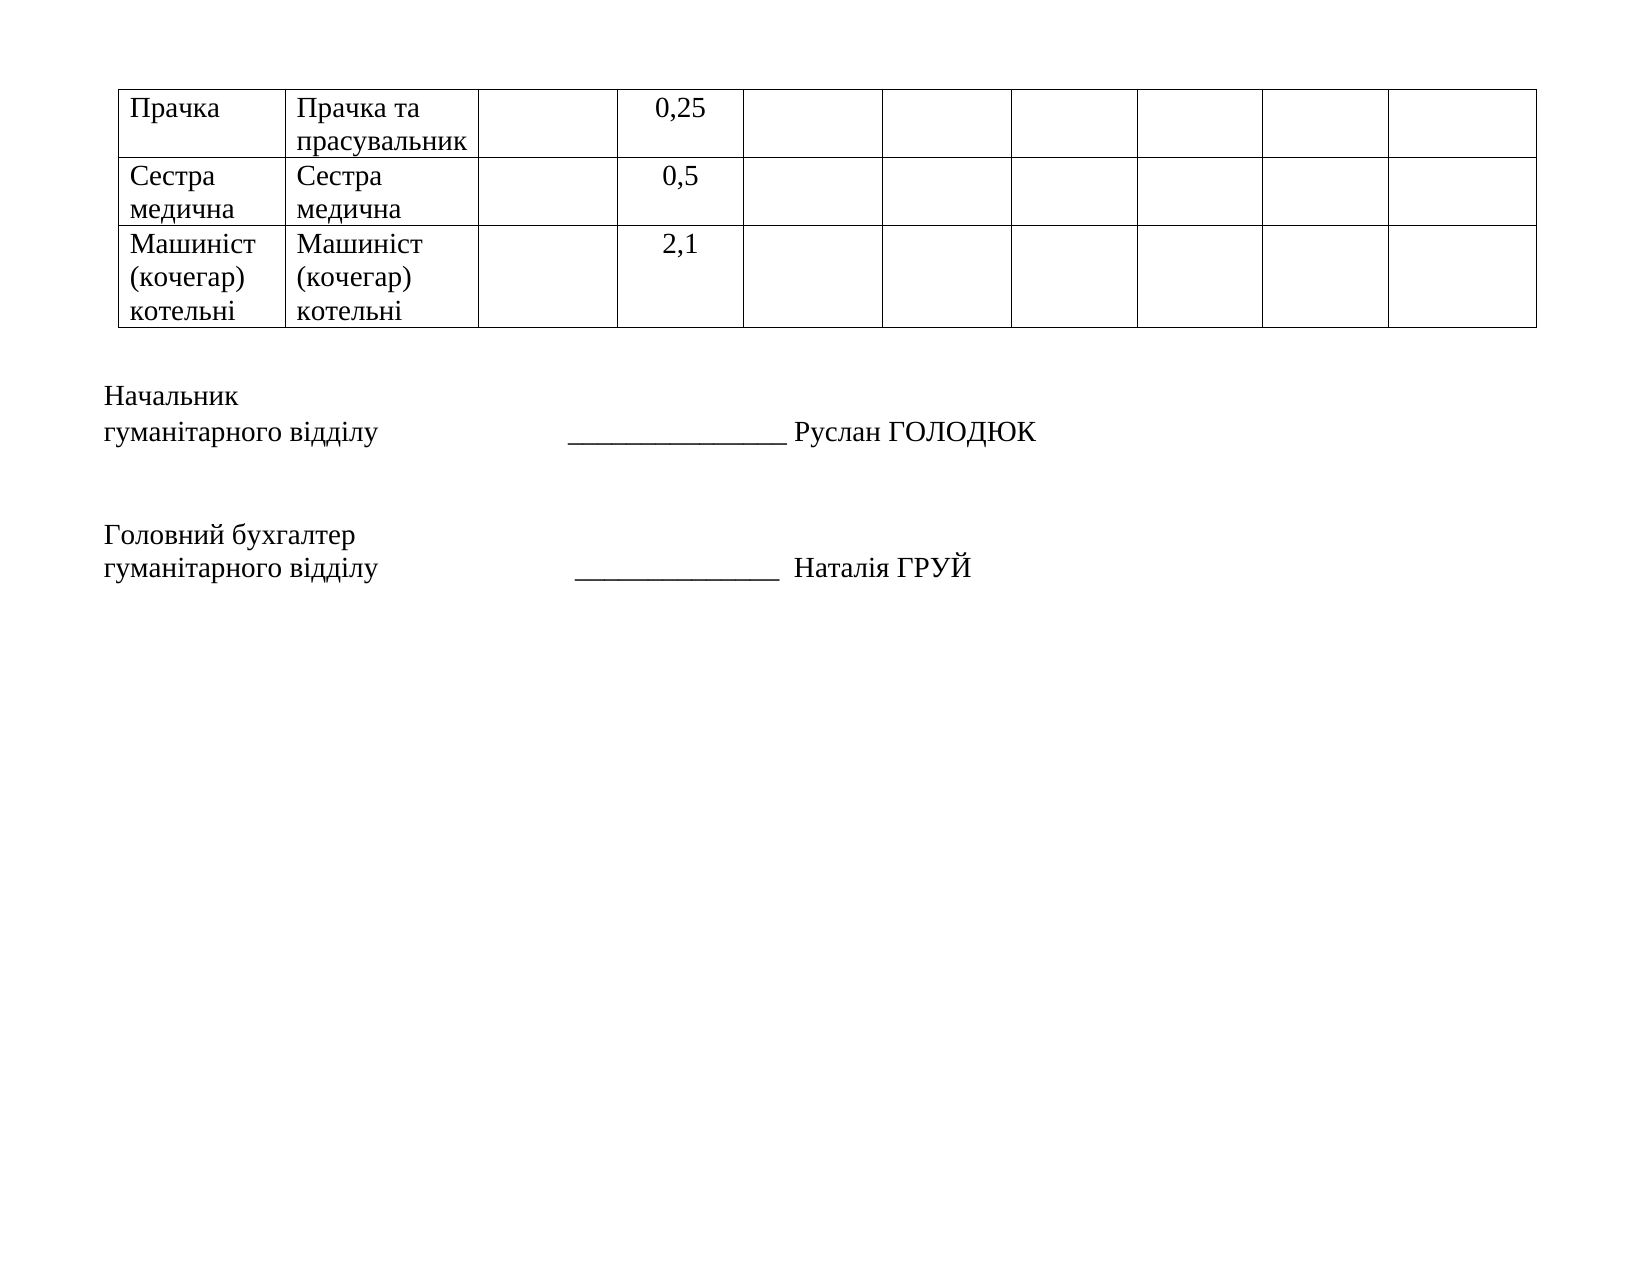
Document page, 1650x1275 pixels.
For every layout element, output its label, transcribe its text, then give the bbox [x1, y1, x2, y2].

table_cell [479, 158, 617, 225]
table_cell 2,1 [618, 226, 743, 327]
table_cell [1138, 158, 1262, 225]
table_cell [1138, 226, 1262, 327]
table_cell Машиніст (кочегар) котельні [119, 226, 285, 327]
table_cell [1263, 226, 1388, 327]
table_cell [479, 90, 617, 157]
table_cell [1389, 158, 1536, 225]
table_cell [883, 90, 1011, 157]
table_cell [1263, 158, 1388, 225]
table_cell [1263, 90, 1388, 157]
table_cell [1389, 226, 1536, 327]
table_cell 0,5 [618, 158, 743, 225]
table_cell Сестра медична [286, 158, 478, 225]
table_cell Сестра медична [119, 158, 285, 225]
table_cell [883, 158, 1011, 225]
table_cell [1138, 90, 1262, 157]
table_cell Прачка та прасувальник [286, 90, 478, 157]
table_cell 0,25 [618, 90, 743, 157]
table_cell [1012, 158, 1137, 225]
table_cell [1012, 90, 1137, 157]
text Начальник гуманітарного відділу _______________ Руслан ГОЛОДЮК [103, 378, 1565, 447]
table_cell Машиніст (кочегар) котельні [286, 226, 478, 327]
table_cell [744, 90, 882, 157]
table_cell [883, 226, 1011, 327]
table_cell Прачка [119, 90, 285, 157]
table_cell [479, 226, 617, 327]
text Головний бухгалтер гуманітарного відділу ______________ Наталія ГРУЙ [103, 517, 1565, 584]
table_cell [744, 158, 882, 225]
table_cell [1012, 226, 1137, 327]
table_cell [744, 226, 882, 327]
table_cell [1389, 90, 1536, 157]
